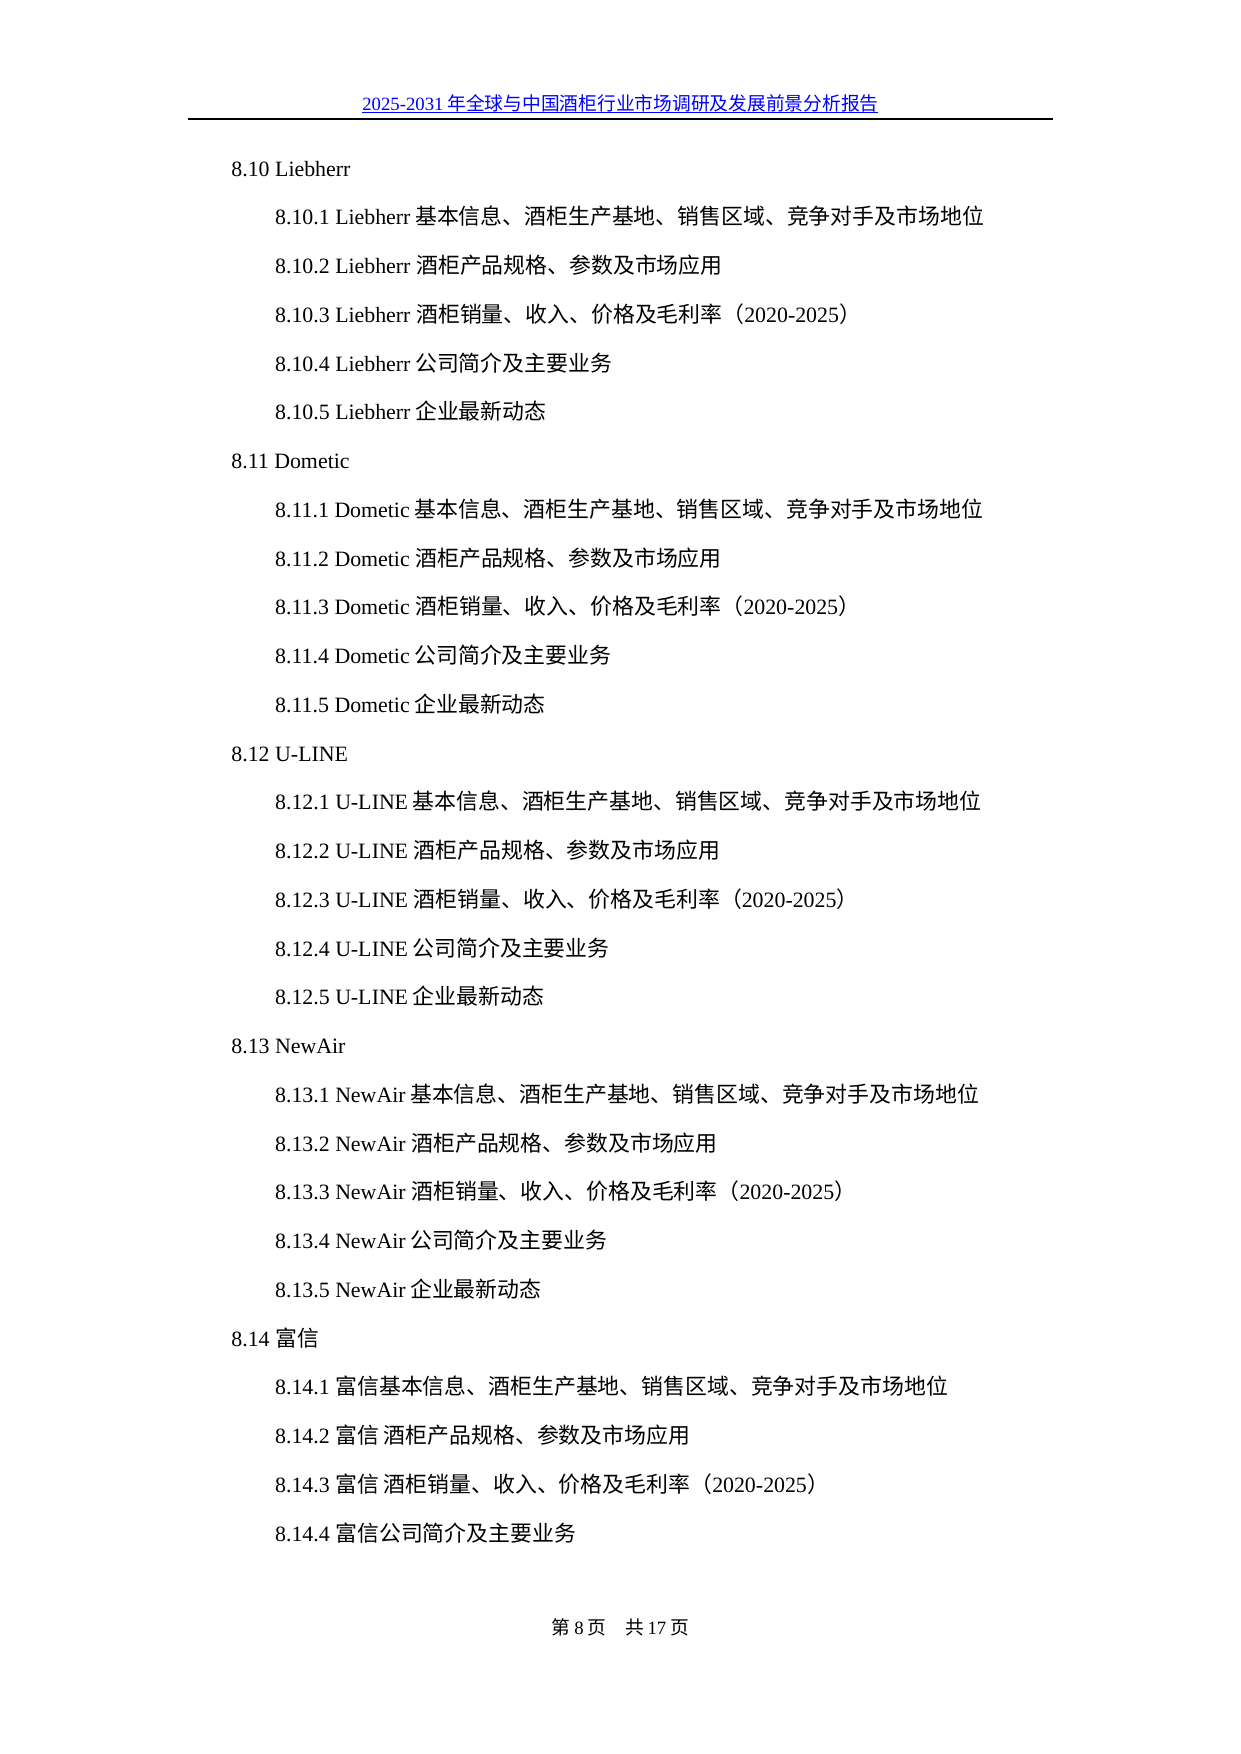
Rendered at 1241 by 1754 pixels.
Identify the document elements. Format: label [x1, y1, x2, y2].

text [187, 150, 1053, 1548]
